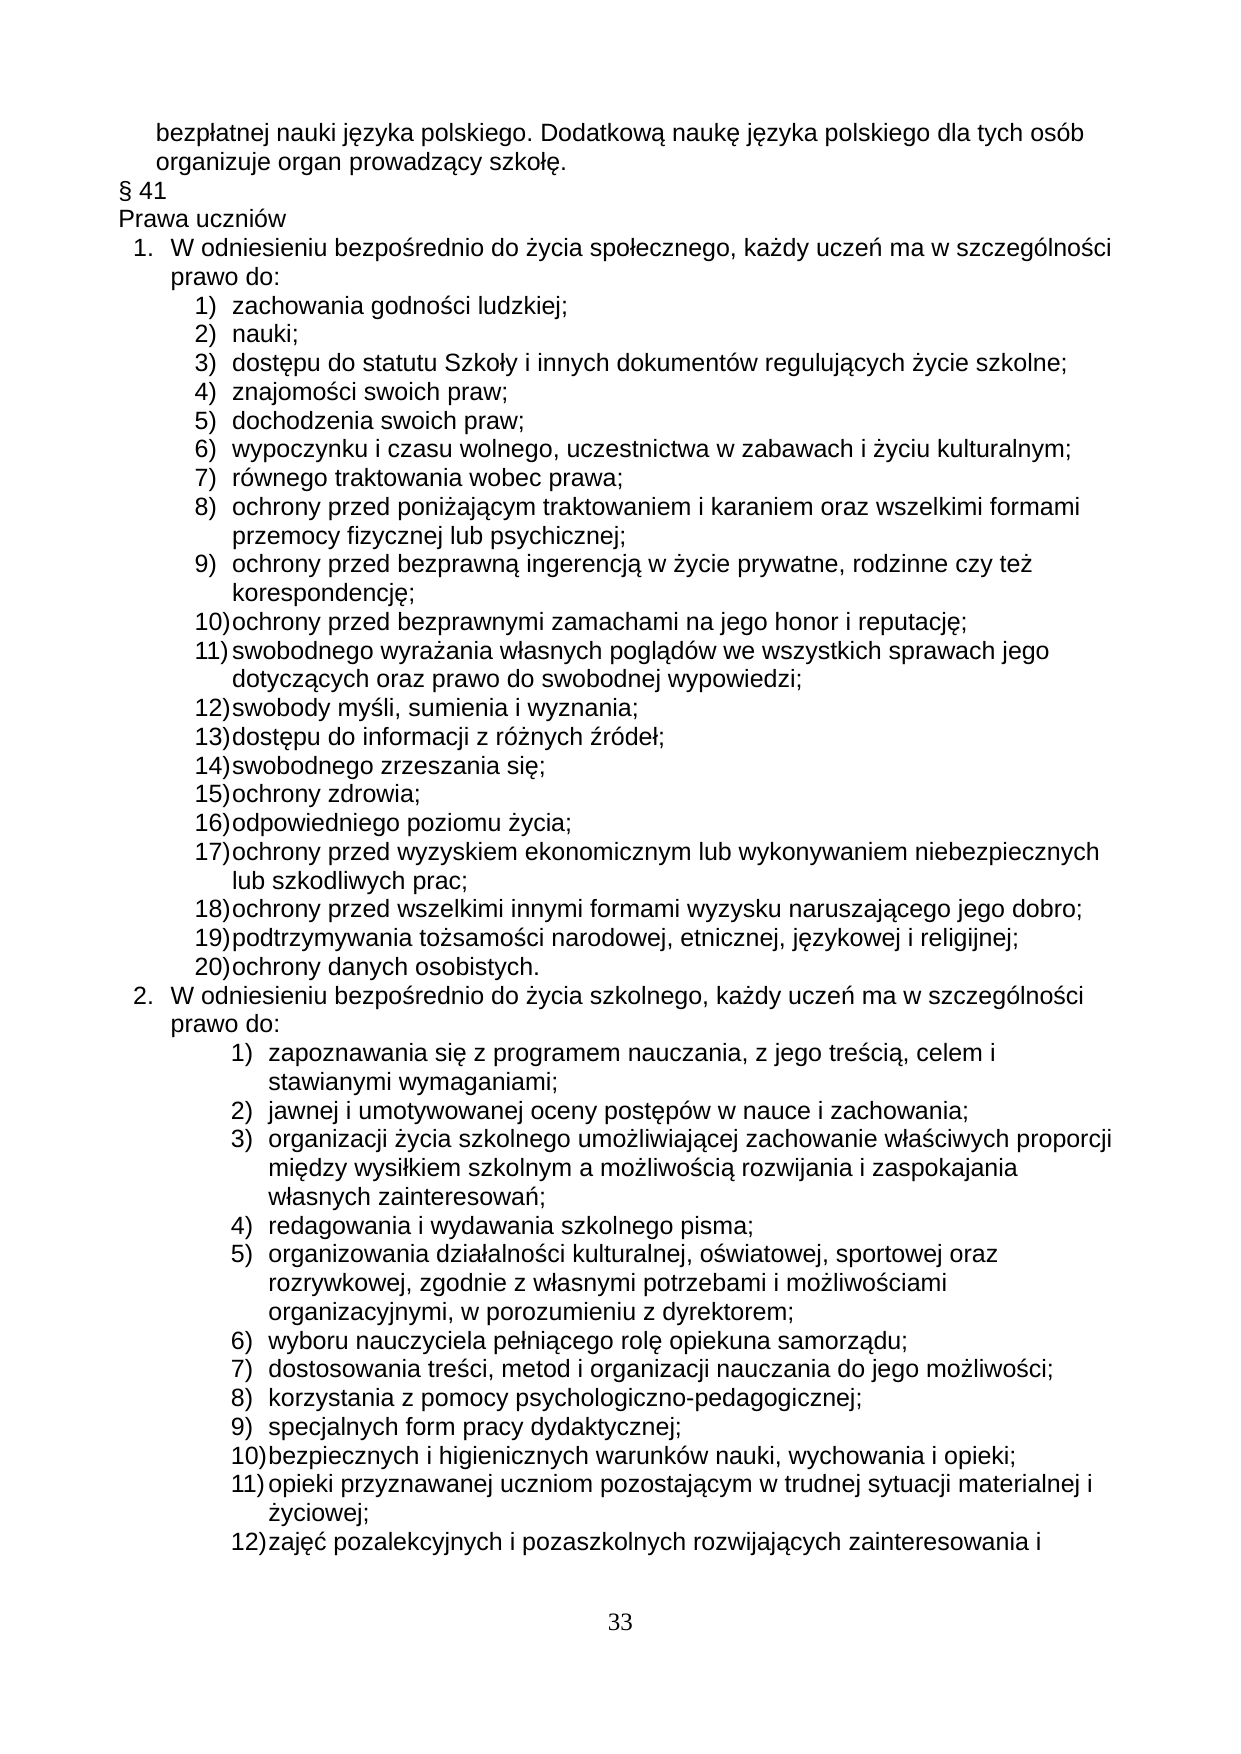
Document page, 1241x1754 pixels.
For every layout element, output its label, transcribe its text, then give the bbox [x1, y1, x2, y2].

list wypoczynku i czasu wolnego, uczestnictwa w zabawach i życiu kulturalnym; [194, 434, 1122, 463]
list redagowania i wydawania szkolnego pisma; [231, 1211, 1122, 1239]
list swobodnego zrzeszania się; [194, 751, 1122, 779]
list dostosowania treści, metod i organizacji nauczania do jego możliwości; [231, 1354, 1122, 1383]
list jawnej i umotywowanej oceny postępów w nauce i zachowania; [231, 1096, 1122, 1124]
list wyboru nauczyciela pełniącego rolę opiekuna samorządu; [231, 1326, 1122, 1354]
list ochrony przed bezprawną ingerencją w życie prywatne, rodzinne czy też korespondencję; [194, 549, 1122, 607]
list specjalnych form pracy dydaktycznej; [231, 1412, 1122, 1441]
list zachowania godności ludzkiej; [194, 291, 1122, 319]
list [118, 118, 1122, 176]
list ochrony przed wyzyskiem ekonomicznym lub wykonywaniem niebezpiecznych lub szkodliwych prac; [194, 837, 1122, 894]
list organizowania działalności kulturalnej, oświatowej, sportowej oraz rozrywkowej, zgodnie z własnymi potrzebami i możliwościami organizacyjnymi, w porozumieniu z dyrektorem; [231, 1239, 1122, 1326]
list dochodzenia swoich praw; [194, 406, 1122, 434]
list znajomości swoich praw; [194, 377, 1122, 406]
list organizacji życia szkolnego umożliwiającej zachowanie właściwych proporcji między wysiłkiem szkolnym a możliwością rozwijania i zaspokajania własnych zainteresowań; [231, 1124, 1122, 1211]
list równego traktowania wobec prawa; [194, 463, 1122, 492]
list opieki przyznawanej uczniom pozostającym w trudnej sytuacji materialnej i życiowej; [231, 1469, 1122, 1527]
list swobodnego wyrażania własnych poglądów we wszystkich sprawach jego dotyczących oraz prawo do swobodnej wypowiedzi; [194, 636, 1122, 693]
list W odniesieniu bezpośrednio do życia szkolnego, każdy uczeń ma w szczególności prawo do: [133, 981, 1122, 1038]
list ochrony zdrowia; [194, 779, 1122, 808]
list bezpiecznych i higienicznych warunków nauki, wychowania i opieki; [231, 1441, 1122, 1469]
list W odniesieniu bezpośrednio do życia społecznego, każdy uczeń ma w szczególności prawo do: [133, 233, 1122, 291]
list podtrzymywania tożsamości narodowej, etnicznej, językowej i religijnej; [194, 923, 1122, 952]
text § 41 [118, 176, 1122, 204]
list korzystania z pomocy psychologiczno-pedagogicznej; [231, 1383, 1122, 1412]
list dostępu do statutu Szkoły i innych dokumentów regulujących życie szkolne; [194, 348, 1122, 377]
list ochrony przed bezprawnymi zamachami na jego honor i reputację; [194, 607, 1122, 636]
list zapoznawania się z programem nauczania, z jego treścią, celem i stawianymi wymaganiami; [231, 1038, 1122, 1096]
list swobody myśli, sumienia i wyznania; [194, 693, 1122, 722]
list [231, 1527, 1122, 1556]
list ochrony danych osobistych. [194, 952, 1122, 981]
list odpowiedniego poziomu życia; [194, 808, 1122, 837]
list ochrony przed wszelkimi innymi formami wyzysku naruszającego jego dobro; [194, 894, 1122, 923]
list ochrony przed poniżającym traktowaniem i karaniem oraz wszelkimi formami przemocy fizycznej lub psychicznej; [194, 492, 1122, 549]
list dostępu do informacji z różnych źródeł; [194, 722, 1122, 751]
list nauki; [194, 319, 1122, 348]
text Prawa uczniów [118, 204, 1122, 233]
